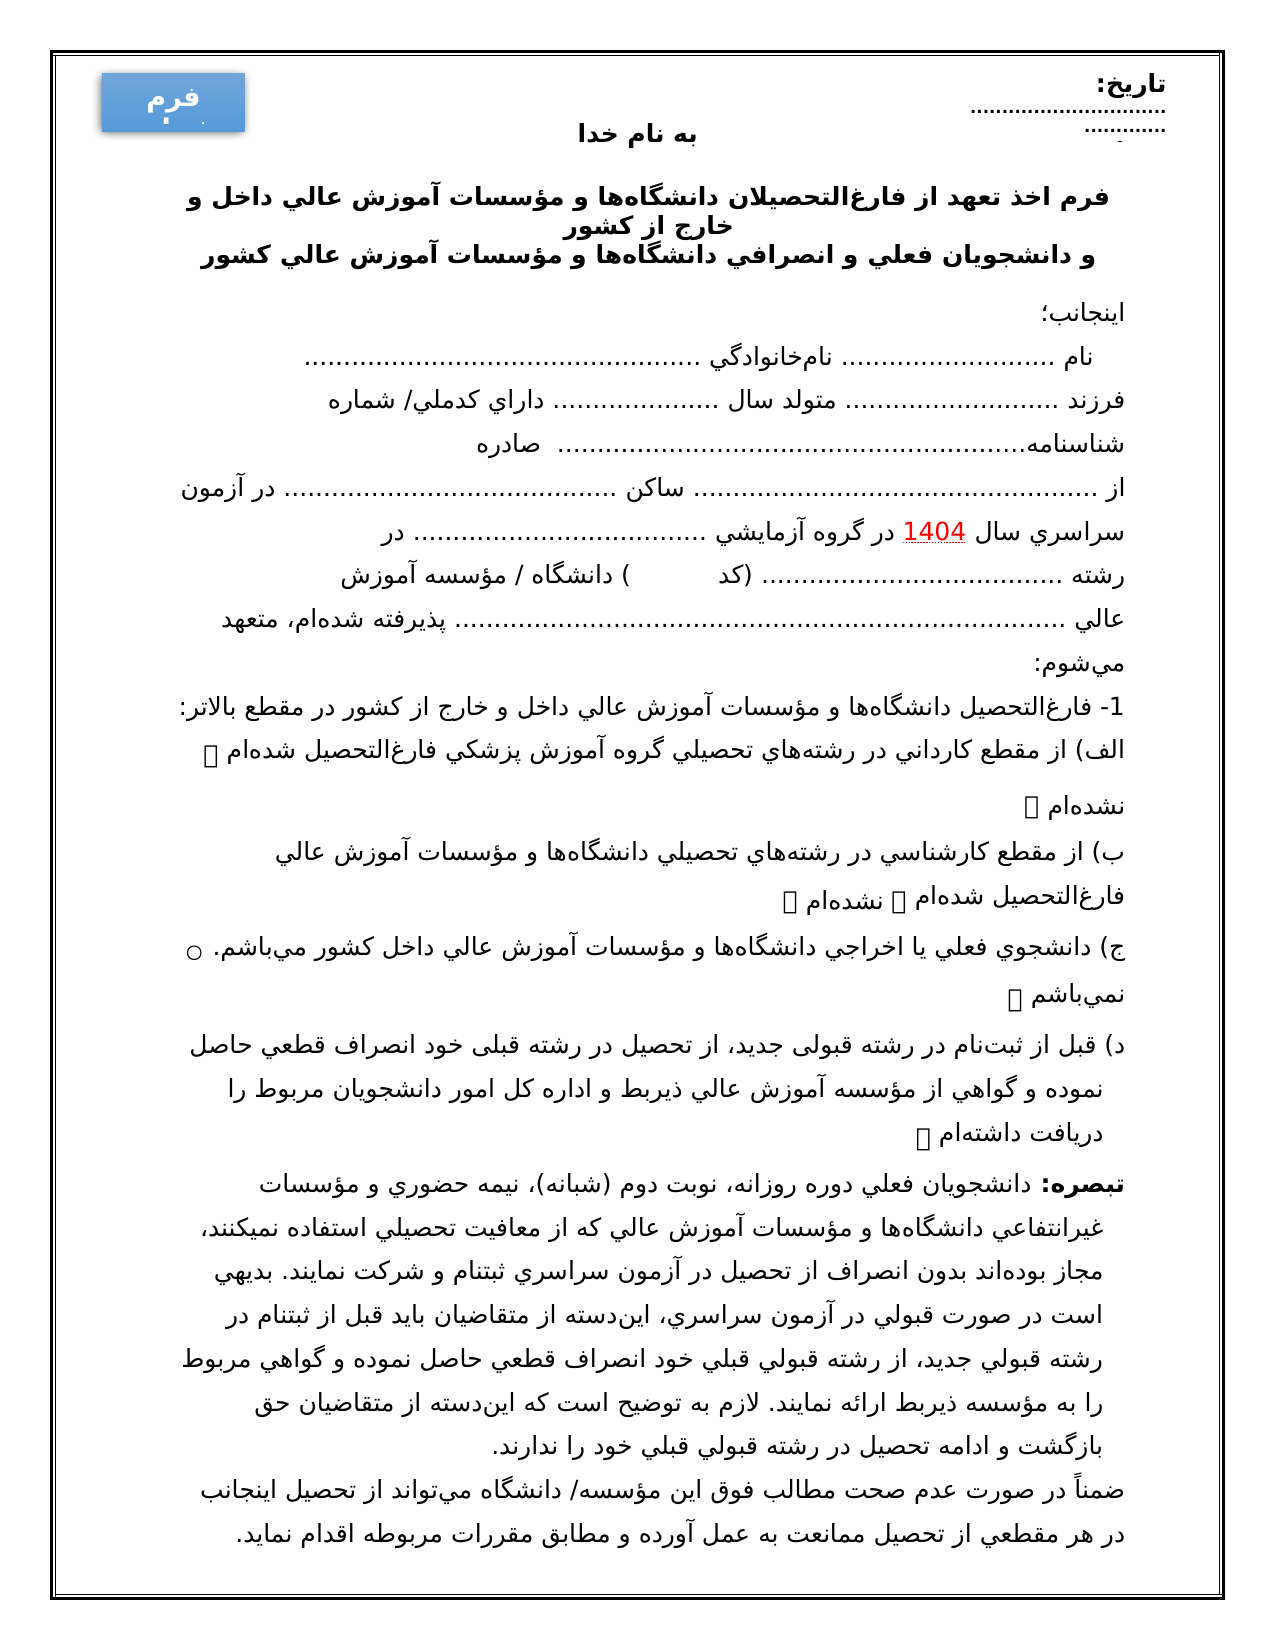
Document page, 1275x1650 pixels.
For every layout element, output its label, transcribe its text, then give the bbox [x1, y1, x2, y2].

text تبصره: دانشجويان فعلي دوره روزانه، نوبت دوم (شبانه)،‌ نيمه حضوري و مؤسسات غيرانتفاعي دانشگاه‌ها و مؤسسات آموزش عالي كه از معافيت تحصيلي استفاده نمي‏كنند، مجاز بوده‌اند بدون ‌انصراف‌ از تحصيل در آزمون سراسري‌ ثبت‏نام و شركت نمايند. بديهي است در صورت قبولي در آزمون سراسري، اين‌دسته از متقاضیان‌ باید قبل از ثبت‏نام در رشته قبولي جديد، از رشته قبولي قبلي خود انصراف قطعي حاصل نموده و گواهي مربوط را به مؤسسه‌ ذيربط‌ ارائه نمايند. لازم به‌ توضيح ‌است‌ كه‌ اين‌‌‎دسته‌ از متقاضیان حق بازگشت و ادامه تحصيل در رشته قبولي قبلي خود را ندارند. [172, 1169, 1125, 1461]
text ضمناً در صورت‌ عدم‌ صحت‌ مطالب‌ فوق‌ اين‌ مؤسسه/ ‌دانشگاه‌ مي‌تواند از تحصيل‌ اينجانب‌ در هر مقطعي‌ از تحصيل‌ ممانعت‌ به عمل‌ آورده‌ و مطابق‌ مقررات‌ مربوطه‌ اقدام‌ نمايد. [172, 1475, 1125, 1548]
text اينجانب؛ [172, 298, 1125, 327]
text و دانشجويان‌ فعلي‌ و انصرافي‌ دانشگاه‌ها و مؤسسات‌ آموزش‌ عالي‌ كشور [172, 241, 1125, 270]
text ج) دانشجوي‌ فعلي‌ یا اخراجي‌ دانشگاه‌ها و مؤسسات‌ آموزش‌ عالي‌ داخل‌ كشور مي‌باشم.‌ نمي‌باشم‌ [172, 932, 1125, 1013]
text فرم‌ اخذ تعهد از فارغ‌التحصيلان‌ دانشگاه‌ها و مؤسسات‌ آموزش‌ عالي‌ داخل‌ و خارج ‌از كشور [172, 182, 1125, 241]
text الف) از مقطع كارداني ‌‌در رشته‌هاي تحصيلي گروه آموزش پزشكي فارغ‌التحصيل شده‌ام نشده‌ام [172, 736, 1125, 821]
text 1- فارغ‌التحصيل‌ دانشگاه‌ها و مؤسسات‌ آموزش‌ عالي‌ داخل‌ و خارج‌ از كشور در مقطع‌ بالاتر: [172, 692, 1125, 721]
text نام ........................... نام‌خانوادگي .................................................. فرزند ........................... متولد سال ‌..................... داراي‌ کدملي/ شماره شناسنامه........................................................... صادره از ................................................... ساكن ..........................................‌ در آزمون‌ سراسري ‌سال 1404 در گروه ‌آزمايشي ..................................... در رشته ...................................... (کد ) دانشگاه / مؤسسه ‌آموزش عالي ............................................................................. پذيرفته‌ شده‌ام‌، متعهد مي‌شوم‌: [172, 342, 1125, 677]
text د) قبل‌ از ثبت‌نام در رشته قبولی جدید، از تحصيل‌ در رشته قبلی خود انصراف‌ قطعي‌ حاصل‌ نموده‌ و گواهي‌ از مؤسسه ‌آموزش‌ عالي‌ ذيربط و اداره‌ كل‌ امور دانشجويان‌ مربوط را دريافت‌ داشته‌ام [172, 1031, 1125, 1152]
text به نام خدا [150, 122, 1125, 148]
text ب) از مقطع كارشناسي در رشته‌هاي تحصيلي دانشگاه‌ها و مؤسسات آموزش عالي فارغ‌التحصيل شده‌ام نشده‌ام [172, 838, 1125, 915]
